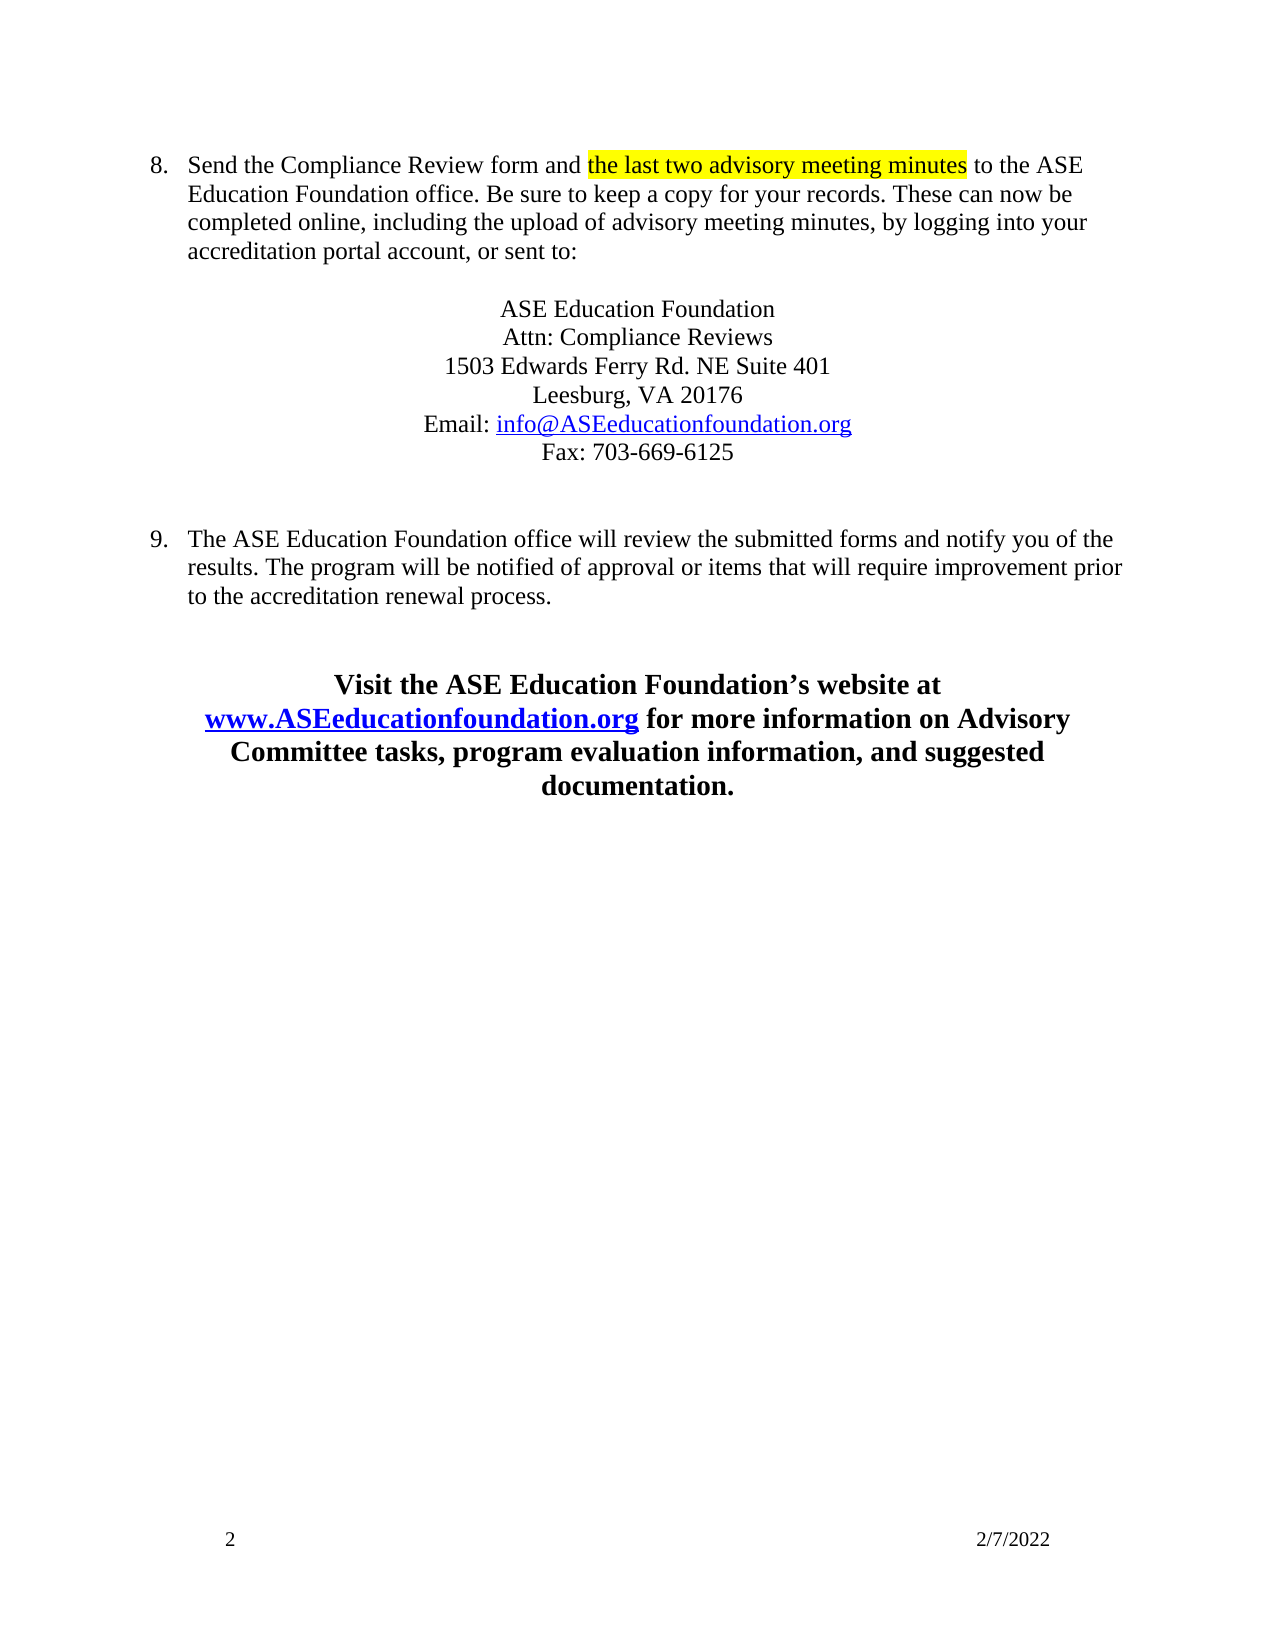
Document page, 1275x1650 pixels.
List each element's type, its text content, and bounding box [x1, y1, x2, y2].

list Send the Compliance Review form and the last two advisory meeting minutes to the ASE Education Foundation office. Be sure to keep a copy for your records. These can now be completed online, including the upload of advisory meeting minutes, by logging into your accreditation portal account, or sent to: [150, 150, 1125, 265]
text Email: info@ASEeducationfoundation.org [150, 409, 1125, 437]
text Fax: 703-669-6125 [150, 437, 1125, 466]
list The ASE Education Foundation office will review the submitted forms and notify you of the results. The program will be notified of approval or items that will require improvement prior to the accreditation renewal process. [150, 524, 1125, 610]
text Attn: Compliance Reviews [150, 322, 1125, 351]
text Leesburg, VA 20176 [150, 380, 1125, 409]
text Visit the ASE Education Foundation’s website at www.ASEeducationfoundation.org for more information on Advisory Committee tasks, program evaluation information, and suggested documentation. [150, 667, 1125, 802]
text ASE Education Foundation [150, 294, 1125, 322]
text 1503 Edwards Ferry Rd. NE Suite 401 [150, 351, 1125, 380]
